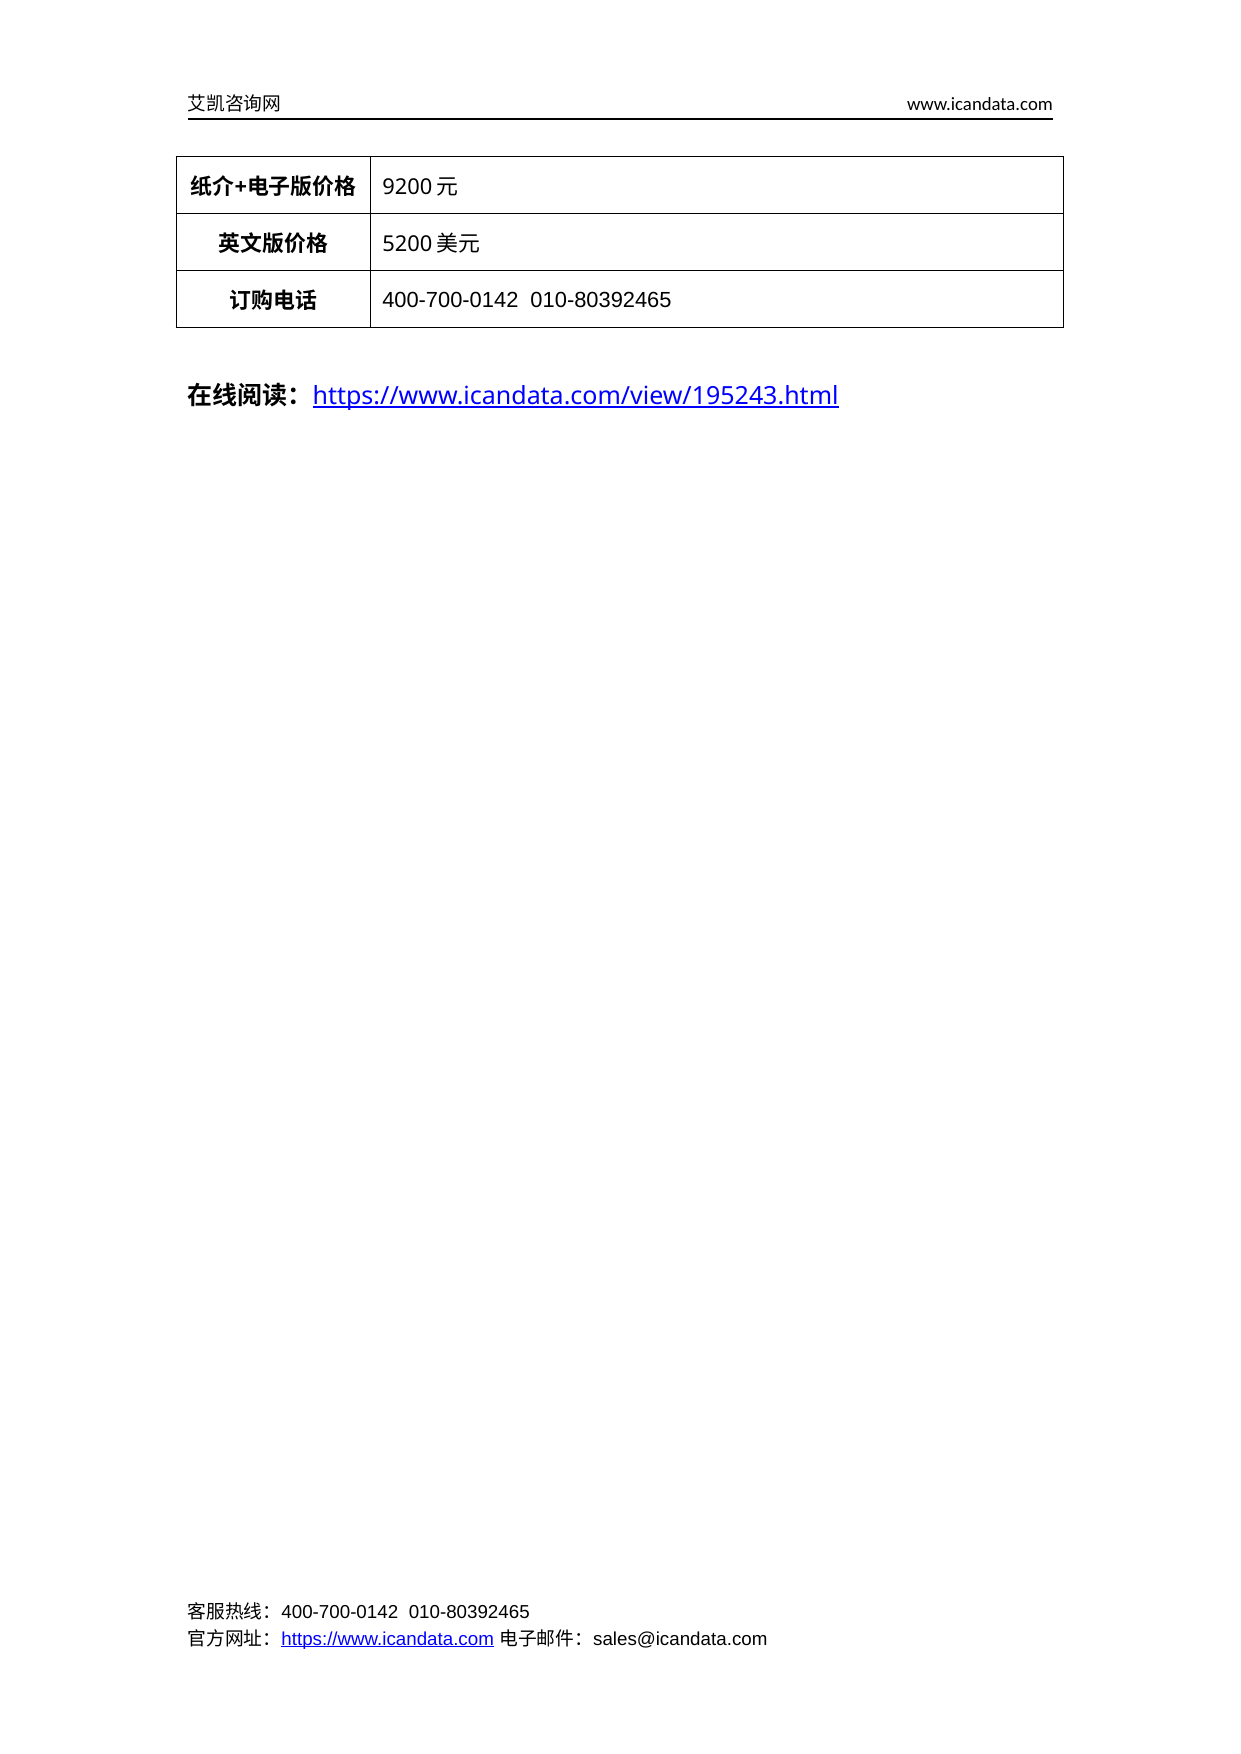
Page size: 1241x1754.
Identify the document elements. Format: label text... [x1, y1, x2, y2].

table_cell 9200元 [371, 157, 1063, 213]
table_cell 订购电话 [177, 271, 370, 327]
table_cell 400-700-0142 010-80392465 [371, 271, 1063, 327]
table_cell 5200美元 [371, 214, 1063, 270]
table_cell 英文版价格 [177, 214, 370, 270]
text 在线阅读：https://www.icandata.com/view/195243.html [187, 361, 1053, 426]
table_cell 纸介+电子版价格 [177, 157, 370, 213]
